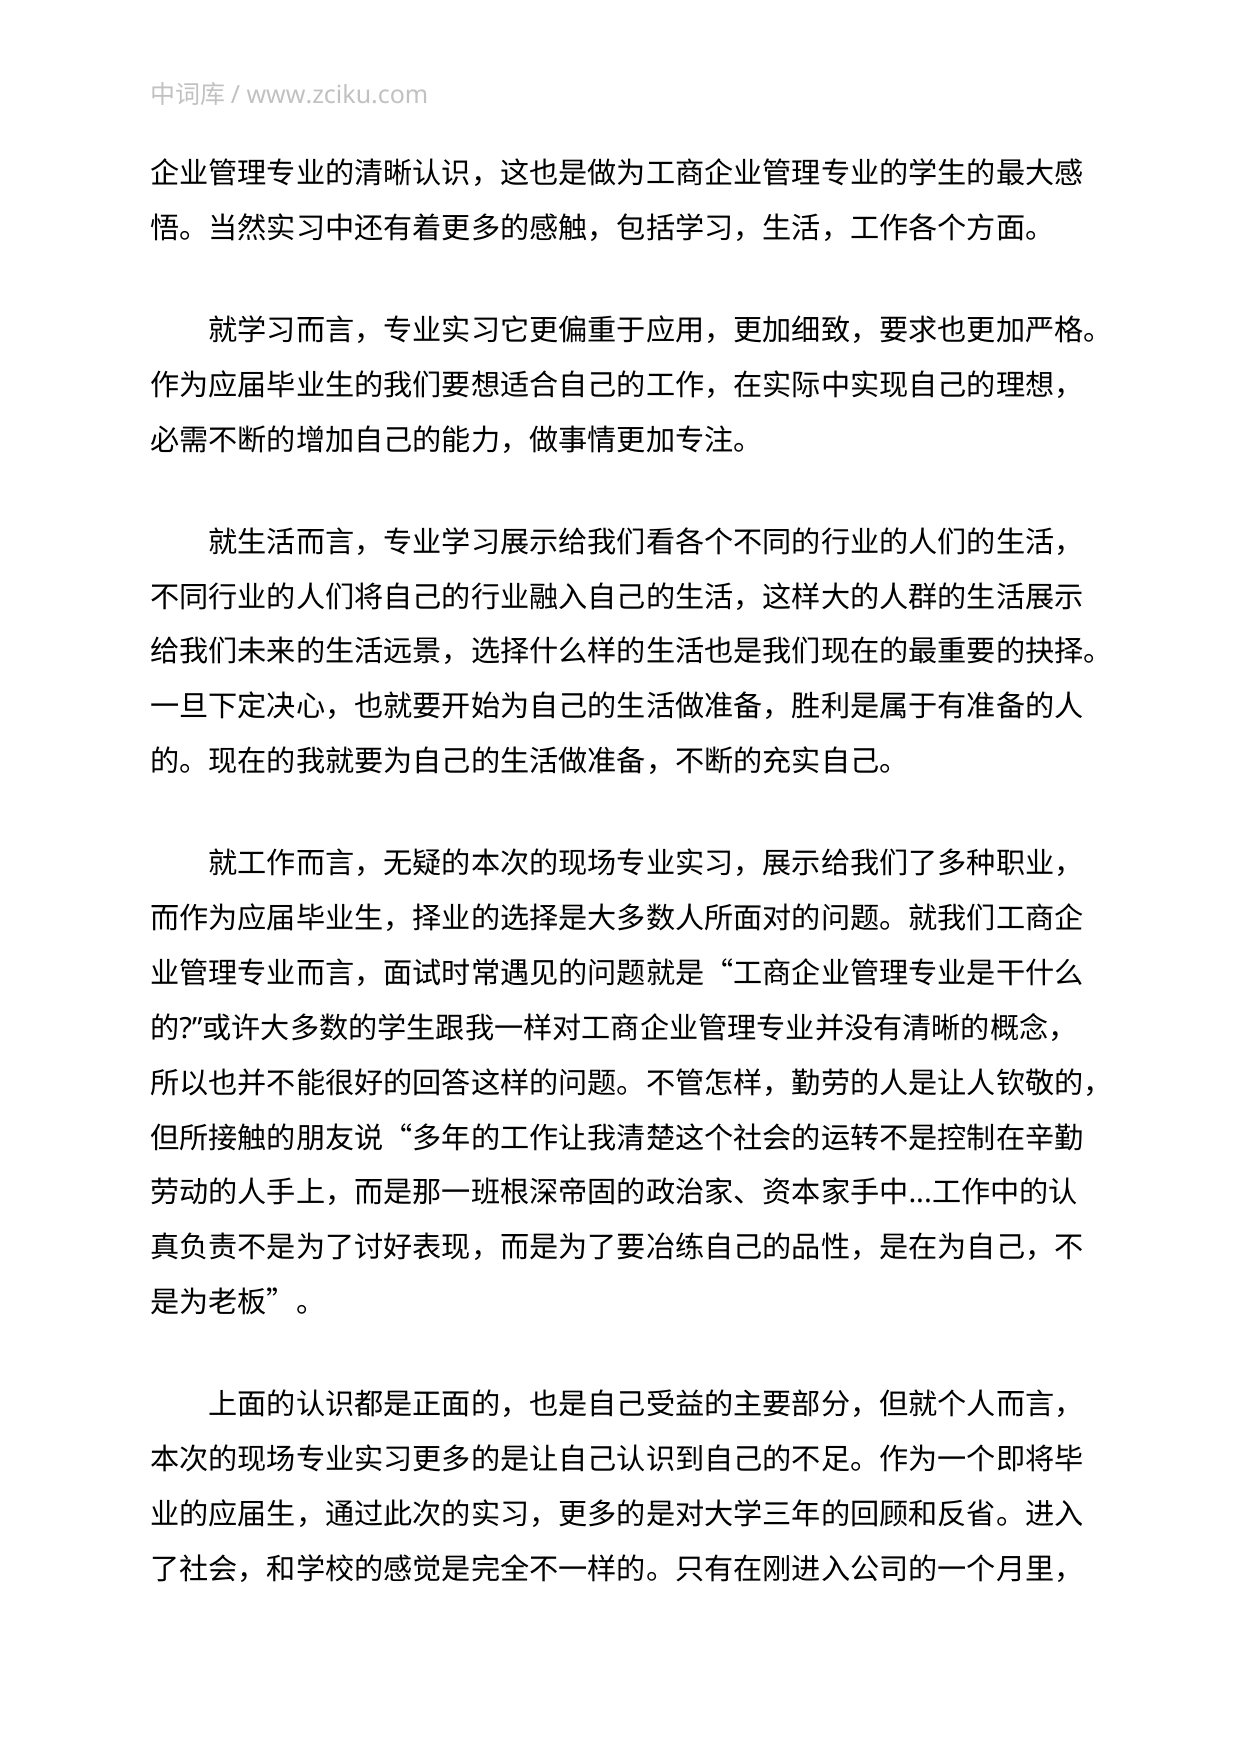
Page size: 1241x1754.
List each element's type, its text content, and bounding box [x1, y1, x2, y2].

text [150, 1381, 1090, 1588]
text 就工作而言，无疑的本次的现场专业实习，展示给我们了多种职业，而作为应届毕业生，择业的选择是大多数人所面对的问题。就我们工商企业管理专业而言，面试时常遇见的问题就是“工商企业管理专业是干什么的?”或许大多数的学生跟我一样对工商企业管理专业并没有清晰的概念，所以也并不能很好的回答这样的问题。不管怎样，勤劳的人是让人钦敬的，但所接触的朋友说“多年的工作让我清楚这个社会的运转不是控制在辛勤劳动的人手上，而是那一班根深帝固的政治家、资本家手中...工作中的认真负责不是为了讨好表现，而是为了要冶练自己的品性，是在为自己，不是为老板”。 [150, 839, 1090, 1321]
text 就生活而言，专业学习展示给我们看各个不同的行业的人们的生活，不同行业的人们将自己的行业融入自己的生活，这样大的人群的生活展示给我们未来的生活远景，选择什么样的生活也是我们现在的最重要的抉择。一旦下定决心，也就要开始为自己的生活做准备，胜利是属于有准备的人的。现在的我就要为自己的生活做准备，不断的充实自己。 [150, 518, 1090, 780]
text 就学习而言，专业实习它更偏重于应用，更加细致，要求也更加严格。作为应届毕业生的我们要想适合自己的工作，在实际中实现自己的理想，必需不断的增加自己的能力，做事情更加专注。 [150, 307, 1090, 459]
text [150, 150, 1090, 247]
